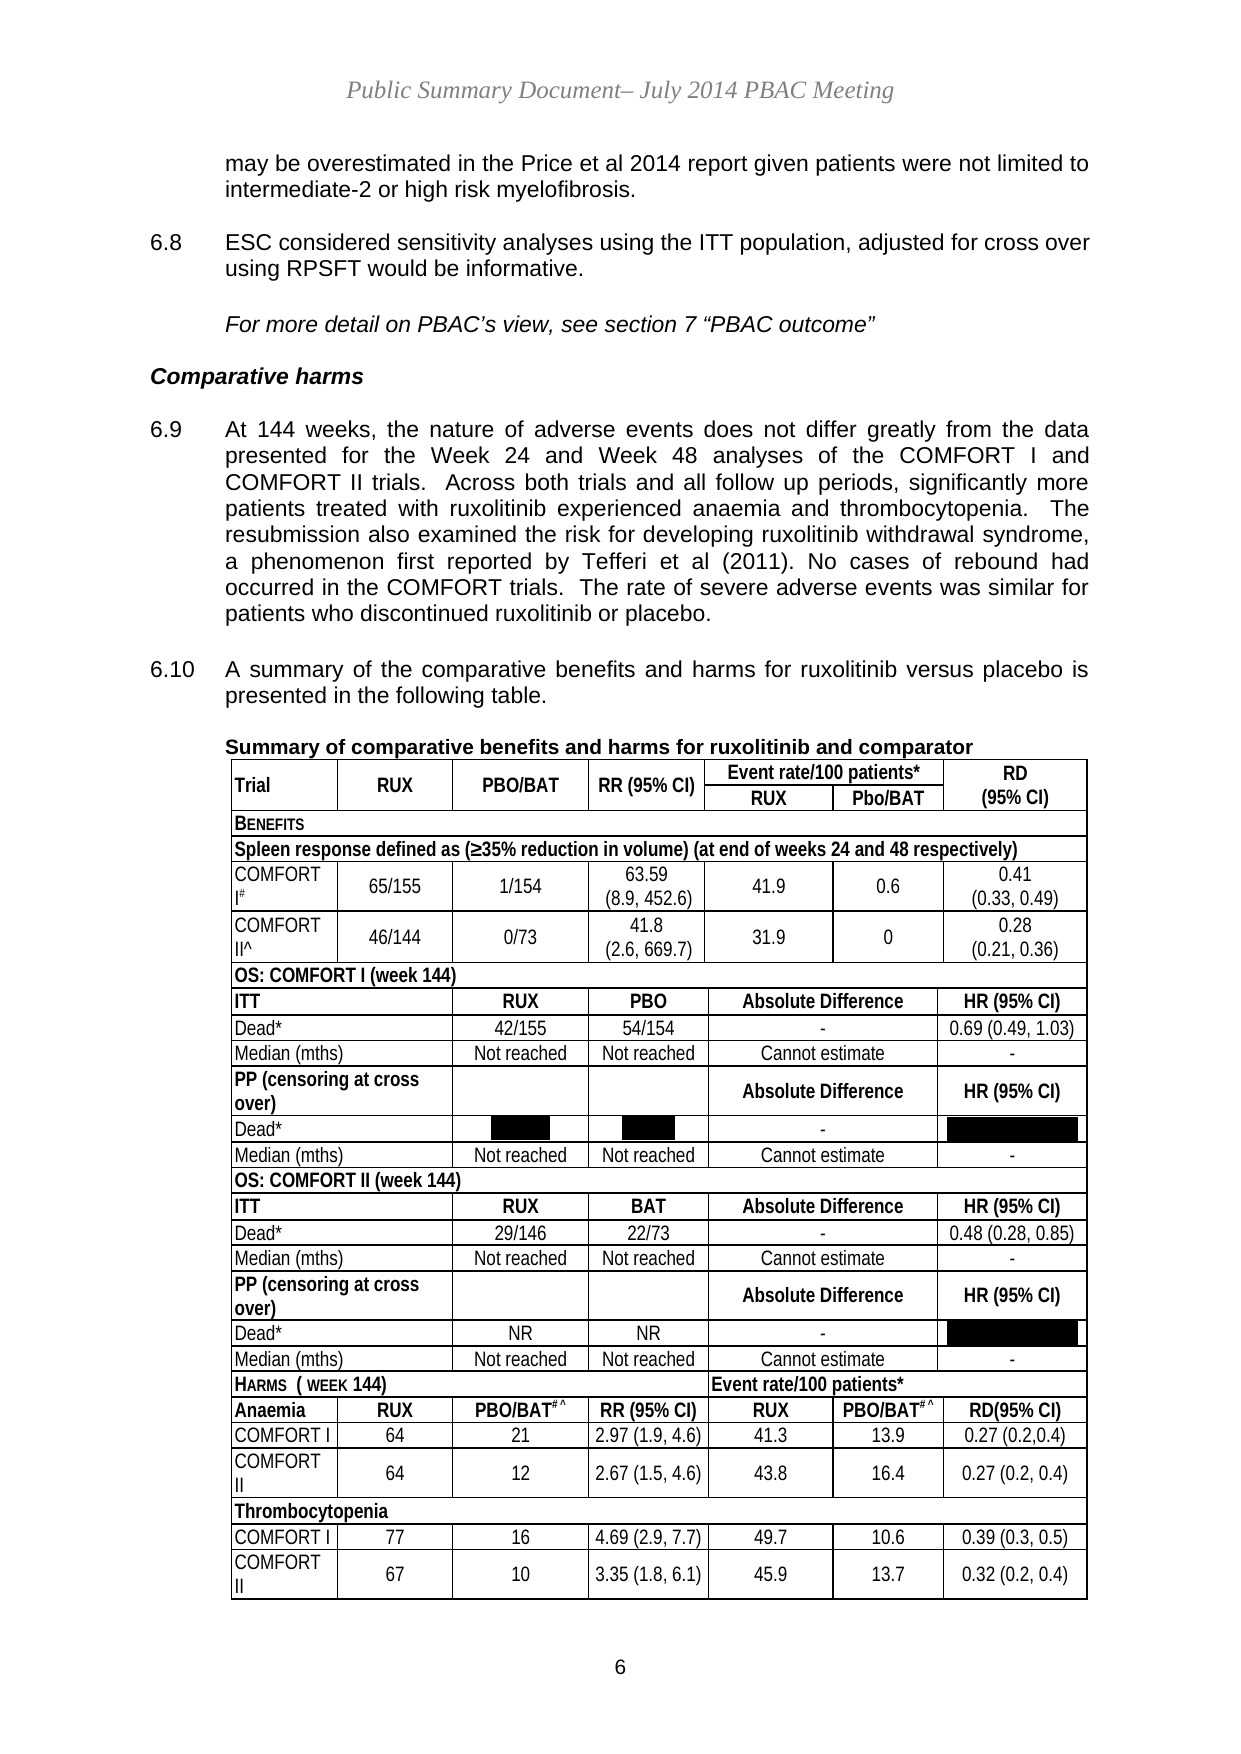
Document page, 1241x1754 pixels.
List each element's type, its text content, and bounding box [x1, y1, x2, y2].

table_cell [453, 1067, 588, 1114]
table_cell 0 [834, 912, 943, 962]
table_cell 42/155 [453, 1016, 588, 1039]
table_cell OS: COMFORT II (week 144) [232, 1168, 1086, 1192]
table_cell COMFORT I# [232, 862, 337, 910]
table_cell Event rate/100 patients* [709, 1372, 1086, 1396]
table_header Event rate/100 patients* [705, 760, 943, 784]
table_header Trial [232, 760, 337, 809]
table_cell '''''''''' ''''''''''''' '''''''''''''' [938, 1116, 1086, 1141]
table_cell Median (mths) [232, 1347, 452, 1370]
table_cell NR [453, 1321, 588, 1345]
table_cell 63.59 (8.9, 452.6) [589, 862, 704, 910]
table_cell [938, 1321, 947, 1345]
table_cell 21 [453, 1423, 588, 1447]
table_cell Absolute Difference [709, 989, 937, 1014]
table_cell COMFORT II [232, 1550, 337, 1598]
table_cell Pbo/BAT [834, 786, 943, 809]
table_cell Absolute Difference [709, 1067, 937, 1114]
table_cell HR (95% CI) [938, 989, 1086, 1014]
table_cell Not reached [589, 1041, 708, 1065]
table_cell RUX [338, 1398, 452, 1421]
table_cell PP (censoring at cross over) [232, 1067, 452, 1114]
table_cell Thrombocytopenia [232, 1498, 1086, 1523]
table_cell Dead* [232, 1016, 452, 1039]
table_cell - [938, 1041, 1086, 1065]
table_cell Cannot estimate [709, 1246, 937, 1270]
table_cell HR (95% CI) [938, 1272, 1086, 1319]
table_cell 0.41 (0.33, 0.49) [944, 862, 1086, 910]
table_cell NR [589, 1321, 708, 1345]
table_cell HR (95% CI) [938, 1067, 1086, 1114]
table_cell Median (mths) [232, 1041, 452, 1065]
table_cell Not reached [453, 1246, 588, 1270]
table_cell 2.67 (1.5, 4.6) [589, 1449, 708, 1496]
table_cell 0.6 [834, 862, 943, 910]
table_cell PP (censoring at cross over) [232, 1272, 452, 1319]
table_cell 31.9 [705, 912, 832, 962]
table_cell 0/73 [453, 912, 588, 962]
table_cell 16 [453, 1525, 588, 1549]
table_cell 13.7 [834, 1550, 943, 1598]
table_cell 64 [338, 1449, 452, 1496]
table_cell Median (mths) [232, 1246, 452, 1270]
table_cell Dead* [232, 1321, 452, 1345]
table_cell BAT [589, 1194, 708, 1219]
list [150, 150, 1090, 203]
table_cell RD(95% CI) [944, 1398, 1086, 1421]
list At 144 weeks, the nature of adverse events does not differ greatly from the data presented for the Week 24 and Week 48 analyses of the COMFORT I and COMFORT II trials. Across both trials and all follow up periods, significantly more patients treated with ruxolitinib experienced anaemia and thrombocytopenia. The resubmission also examined the risk for developing ruxolitinib withdrawal syndrome, a phenomenon first reported by Tefferi et al (2011). No cases of rebound had occurred in the COMFORT trials. The rate of severe adverse events was similar for patients who discontinued ruxolitinib or placebo. [150, 416, 1090, 627]
table_cell - [709, 1321, 937, 1345]
table_cell 13.9 [834, 1423, 943, 1447]
table_cell RUX [453, 989, 588, 1014]
table_cell 16.4 [834, 1449, 943, 1496]
table_cell 64 [338, 1423, 452, 1447]
table_header RUX [338, 760, 452, 809]
table_cell 2.97 (1.9, 4.6) [589, 1423, 708, 1447]
table_cell '''''''''''''''''' [453, 1116, 588, 1141]
table_cell 41.9 [705, 862, 832, 910]
table_cell 3.35 (1.8, 6.1) [589, 1550, 708, 1598]
table_cell [589, 1067, 708, 1114]
table_header RD (95% CI) [944, 760, 1086, 809]
list A summary of the comparative benefits and harms for ruxolitinib versus placebo is presented in the following table. [150, 656, 1090, 708]
table_cell 0.48 (0.28, 0.85) [938, 1221, 1086, 1244]
table_cell OS: COMFORT I (week 144) [232, 963, 1086, 987]
table_cell ITT [232, 1194, 452, 1219]
table_cell 29/146 [453, 1221, 588, 1244]
table_cell 0.27 (0.2, 0.4) [944, 1449, 1086, 1496]
table_cell RUX [709, 1398, 832, 1421]
table_cell [453, 1272, 588, 1319]
table_cell COMFORT I [232, 1525, 337, 1549]
table_cell 41.8 (2.6, 669.7) [589, 912, 704, 962]
table_cell RR (95% CI) [589, 1398, 708, 1421]
table_cell 1/154 [453, 862, 588, 910]
table_cell '''''''''''''''' [589, 1116, 708, 1141]
table_cell 43.8 [709, 1449, 832, 1496]
table_cell Not reached [589, 1143, 708, 1167]
table_cell - [709, 1116, 937, 1141]
table_cell 49.7 [709, 1525, 832, 1549]
table_cell 41.3 [709, 1423, 832, 1447]
table_cell 65/155 [338, 862, 452, 910]
table_cell PBO [589, 989, 708, 1014]
table_cell - [938, 1347, 1086, 1370]
table_cell - [938, 1143, 1086, 1167]
table_cell Median (mths) [232, 1143, 452, 1167]
table_cell Benefits [232, 811, 1086, 835]
table_cell ITT [232, 989, 452, 1014]
table_cell PBO/BAT# ^ [453, 1398, 588, 1421]
table_cell Cannot estimate [709, 1143, 937, 1167]
table_cell 0.69 (0.49, 1.03) [938, 1016, 1086, 1039]
table_cell RUX [705, 786, 832, 809]
table_cell Not reached [589, 1246, 708, 1270]
table_cell 0.39 (0.3, 0.5) [944, 1525, 1086, 1549]
table_cell COMFORT II^ [232, 912, 337, 962]
list ESC considered sensitivity analyses using the ITT population, adjusted for cross over using RPSFT would be informative. [150, 229, 1090, 282]
text For more detail on PBAC’s view, see section 7 “PBAC outcome” [150, 311, 1090, 337]
table_cell 46/144 [338, 912, 452, 962]
table_cell 4.69 (2.9, 7.7) [589, 1525, 708, 1549]
table_cell 0.32 (0.2, 0.4) [944, 1550, 1086, 1598]
table_cell PBO/BAT# ^ [834, 1398, 943, 1421]
table_cell Absolute Difference [709, 1272, 937, 1319]
table_cell 67 [338, 1550, 452, 1598]
table_header RR (95% CI) [589, 760, 704, 809]
table_cell Not reached [453, 1347, 588, 1370]
table_cell HR (95% CI) [938, 1194, 1086, 1219]
table_cell 45.9 [709, 1550, 832, 1598]
table_cell Not reached [453, 1041, 588, 1065]
table_cell 0.28 (0.21, 0.36) [944, 912, 1086, 962]
table_cell 10 [453, 1550, 588, 1598]
table_cell - [938, 1246, 1086, 1270]
table_cell Dead* [232, 1116, 452, 1141]
table_cell Cannot estimate [709, 1041, 937, 1065]
table_cell 0.27 (0.2,0.4) [944, 1423, 1086, 1447]
table_cell Dead* [232, 1221, 452, 1244]
table_cell - [709, 1221, 937, 1244]
table_cell Cannot estimate [709, 1347, 937, 1370]
table_cell 10.6 [834, 1525, 943, 1549]
table_cell COMFORT II [232, 1449, 337, 1496]
table_cell 77 [338, 1525, 452, 1549]
table_cell [589, 1272, 708, 1319]
table_cell RUX [453, 1194, 588, 1219]
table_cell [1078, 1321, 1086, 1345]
table_cell - [709, 1016, 937, 1039]
table_cell 12 [453, 1449, 588, 1496]
text Summary of comparative benefits and harms for ruxolitinib and comparator [150, 734, 1090, 758]
table_cell COMFORT I [232, 1423, 337, 1447]
table_cell Not reached [453, 1143, 588, 1167]
table_header PBO/BAT [453, 760, 588, 809]
table_cell Anaemia [232, 1398, 337, 1421]
table_cell 22/73 [589, 1221, 708, 1244]
text Comparative harms [150, 363, 1090, 389]
table_cell Absolute Difference [709, 1194, 937, 1219]
table_cell Not reached [589, 1347, 708, 1370]
table_cell Harms ( week 144) [232, 1372, 708, 1396]
table_cell Spleen response defined as (≥35% reduction in volume) (at end of weeks 24 and 48 respectively) [232, 837, 1086, 861]
table_cell 54/154 [589, 1016, 708, 1039]
